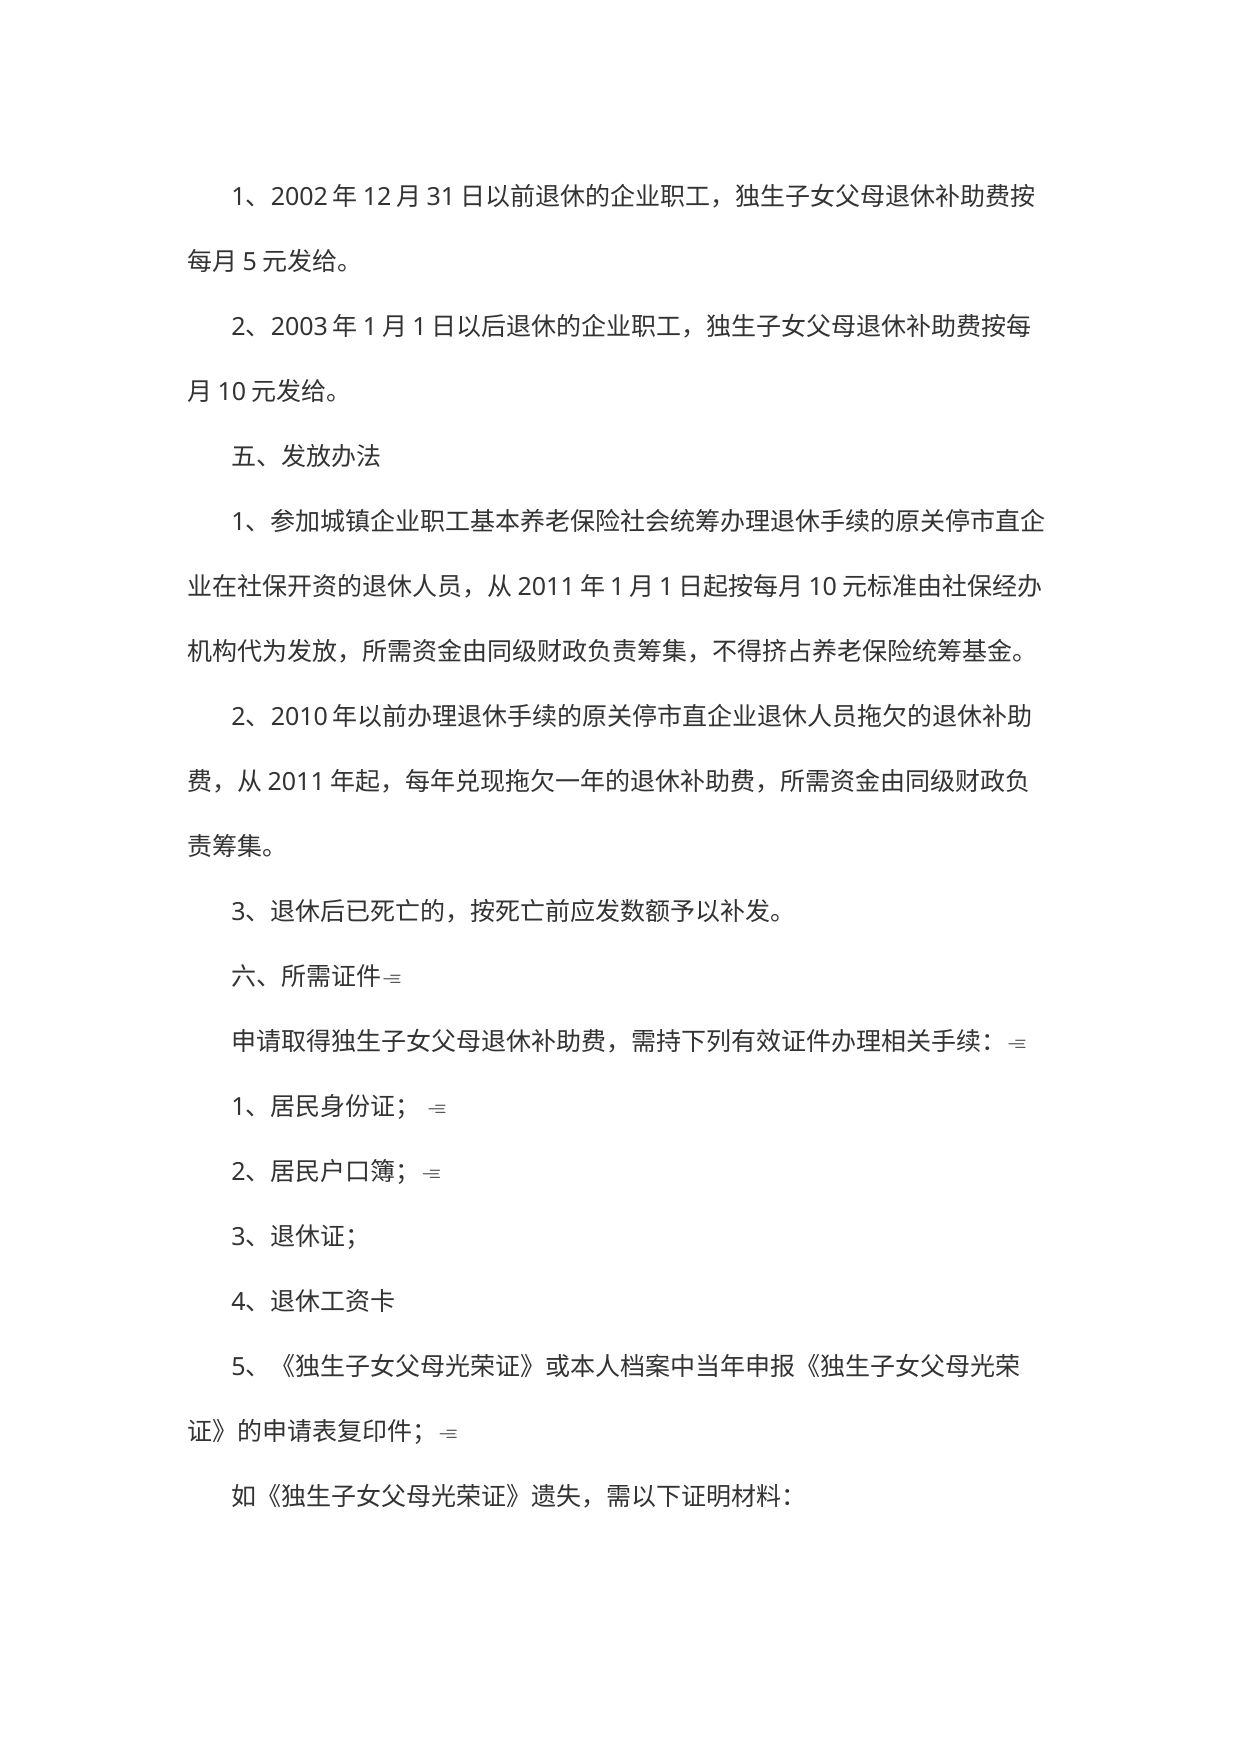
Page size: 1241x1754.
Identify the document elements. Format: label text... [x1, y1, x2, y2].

text 4、退休工资卡 [187, 1267, 1053, 1332]
text 2、2003年1月1日以后退休的企业职工，独生子女父母退休补助费按每月10元发给。 [187, 292, 1053, 422]
text 1、居民身份证；  [187, 1072, 1053, 1137]
text 3、退休证； [187, 1202, 1053, 1267]
text 5、《独生子女父母光荣证》或本人档案中当年申报《独生子女父母光荣证》的申请表复印件； [187, 1332, 1053, 1462]
text 1、2002年12月31日以前退休的企业职工，独生子女父母退休补助费按每月5元发给。 [187, 162, 1053, 292]
text 2、2010年以前办理退休手续的原关停市直企业退休人员拖欠的退休补助费，从2011年起，每年兑现拖欠一年的退休补助费，所需资金由同级财政负责筹集。 [187, 682, 1053, 877]
text 1、参加城镇企业职工基本养老保险社会统筹办理退休手续的原关停市直企业在社保开资的退休人员，从2011年1月1日起按每月10元标准由社保经办机构代为发放，所需资金由同级财政负责筹集，不得挤占养老保险统筹基金。 [187, 487, 1053, 682]
text 申请取得独生子女父母退休补助费，需持下列有效证件办理相关手续： [187, 1007, 1053, 1072]
text 2、居民户口簿； [187, 1137, 1053, 1202]
text 六、所需证件 [187, 942, 1053, 1007]
text 如《独生子女父母光荣证》遗失，需以下证明材料： [187, 1462, 1053, 1527]
text 3、退休后已死亡的，按死亡前应发数额予以补发。 [187, 877, 1053, 942]
text 五、发放办法 [187, 422, 1053, 487]
